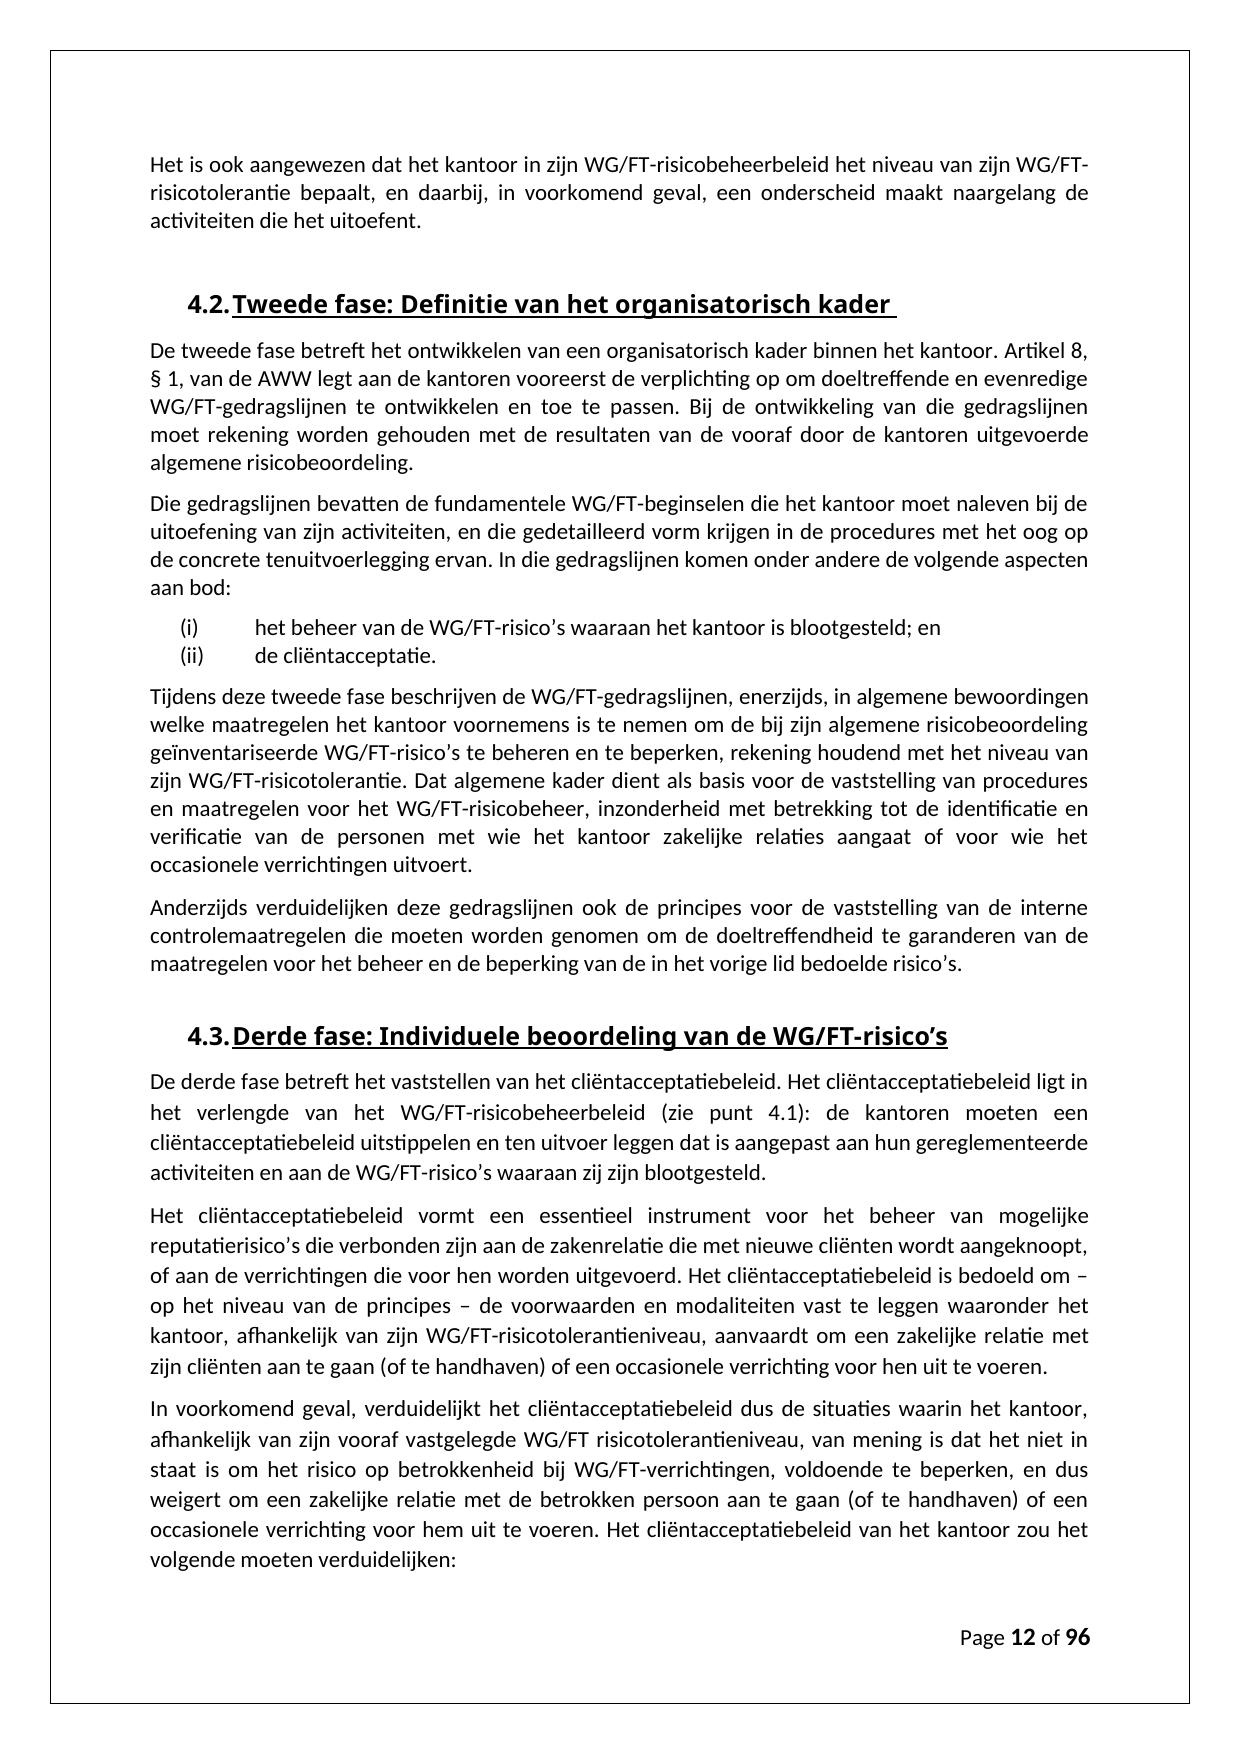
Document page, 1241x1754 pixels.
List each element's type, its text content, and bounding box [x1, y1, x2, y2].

subtitle Derde fase: Individuele beoordeling van de WG/FT-risico’s [187, 1018, 1090, 1052]
text De derde fase betreft het vaststellen van het cliëntacceptatiebeleid. Het cliëntacceptatiebeleid ligt in het verlengde van het WG/FT-risicobeheerbeleid (zie punt 4.1): de kantoren moeten een cliëntacceptatiebeleid uitstippelen en ten uitvoer leggen dat is aangepast aan hun gereglementeerde activiteiten en aan de WG/FT-risico’s waaraan zij zijn blootgesteld. [150, 1067, 1090, 1186]
subtitle Tweede fase: Definitie van het organisatorisch kader [187, 287, 1090, 321]
text Die gedragslijnen bevatten de fundamentele WG/FT-beginselen die het kantoor moet naleven bij de uitoefening van zijn activiteiten, en die gedetailleerd vorm krijgen in de procedures met het oog op de concrete tenuitvoerlegging ervan. In die gedragslijnen komen onder andere de volgende aspecten aan bod: [150, 489, 1090, 601]
text Anderzijds verduidelijken deze gedragslijnen ook de principes voor de vaststelling van de interne controlemaatregelen die moeten worden genomen om de doeltreffendheid te garanderen van de maatregelen voor het beheer en de beperking van de in het vorige lid bedoelde risico’s. [150, 893, 1090, 978]
text Tijdens deze tweede fase beschrijven de WG/FT-gedragslijnen, enerzijds, in algemene bewoordingen welke maatregelen het kantoor voornemens is te nemen om de bij zijn algemene risicobeoordeling geïnventariseerde WG/FT-risico’s te beheren en te beperken, rekening houdend met het niveau van zijn WG/FT-risicotolerantie. Dat algemene kader dient als basis voor de vaststelling van procedures en maatregelen voor het WG/FT-risicobeheer, inzonderheid met betrekking tot de identificatie en verificatie van de personen met wie het kantoor zakelijke relaties aangaat of voor wie het occasionele verrichtingen uitvoert. [150, 682, 1090, 878]
text Het cliëntacceptatiebeleid vormt een essentieel instrument voor het beheer van mogelijke reputatierisico’s die verbonden zijn aan de zakenrelatie die met nieuwe cliënten wordt aangeknoopt, of aan de verrichtingen die voor hen worden uitgevoerd. Het cliëntacceptatiebeleid is bedoeld om – op het niveau van de principes – de voorwaarden en modaliteiten vast te leggen waaronder het kantoor, afhankelijk van zijn WG/FT-risicotolerantieniveau, aanvaardt om een zakelijke relatie met zijn cliënten aan te gaan (of te handhaven) of een occasionele verrichting voor hen uit te voeren. [150, 1201, 1090, 1380]
text In voorkomend geval, verduidelijkt het cliëntacceptatiebeleid dus de situaties waarin het kantoor, afhankelijk van zijn vooraf vastgelegde WG/FT risicotolerantieniveau, van mening is dat het niet in staat is om het risico op betrokkenheid bij WG/FT-verrichtingen, voldoende te beperken, en dus weigert om een zakelijke relatie met de betrokken persoon aan te gaan (of te handhaven) of een occasionele verrichting voor hem uit te voeren. Het cliëntacceptatiebeleid van het kantoor zou het volgende moeten verduidelijken: [150, 1394, 1090, 1573]
list het beheer van de WG/FT-risico’s waaraan het kantoor is blootgesteld; en [179, 613, 1090, 642]
list de cliëntacceptatie. [179, 642, 1090, 669]
text Het is ook aangewezen dat het kantoor in zijn WG/FT-risicobeheerbeleid het niveau van zijn WG/FT-risicotolerantie bepaalt, en daarbij, in voorkomend geval, een onderscheid maakt naargelang de activiteiten die het uitoefent. [150, 150, 1090, 234]
text De tweede fase betreft het ontwikkelen van een organisatorisch kader binnen het kantoor. Artikel 8, § 1, van de AWW legt aan de kantoren vooreerst de verplichting op om doeltreffende en evenredige WG/FT-gedragslijnen te ontwikkelen en toe te passen. Bij de ontwikkeling van die gedragslijnen moet rekening worden gehouden met de resultaten van de vooraf door de kantoren uitgevoerde algemene risicobeoordeling. [150, 336, 1090, 476]
